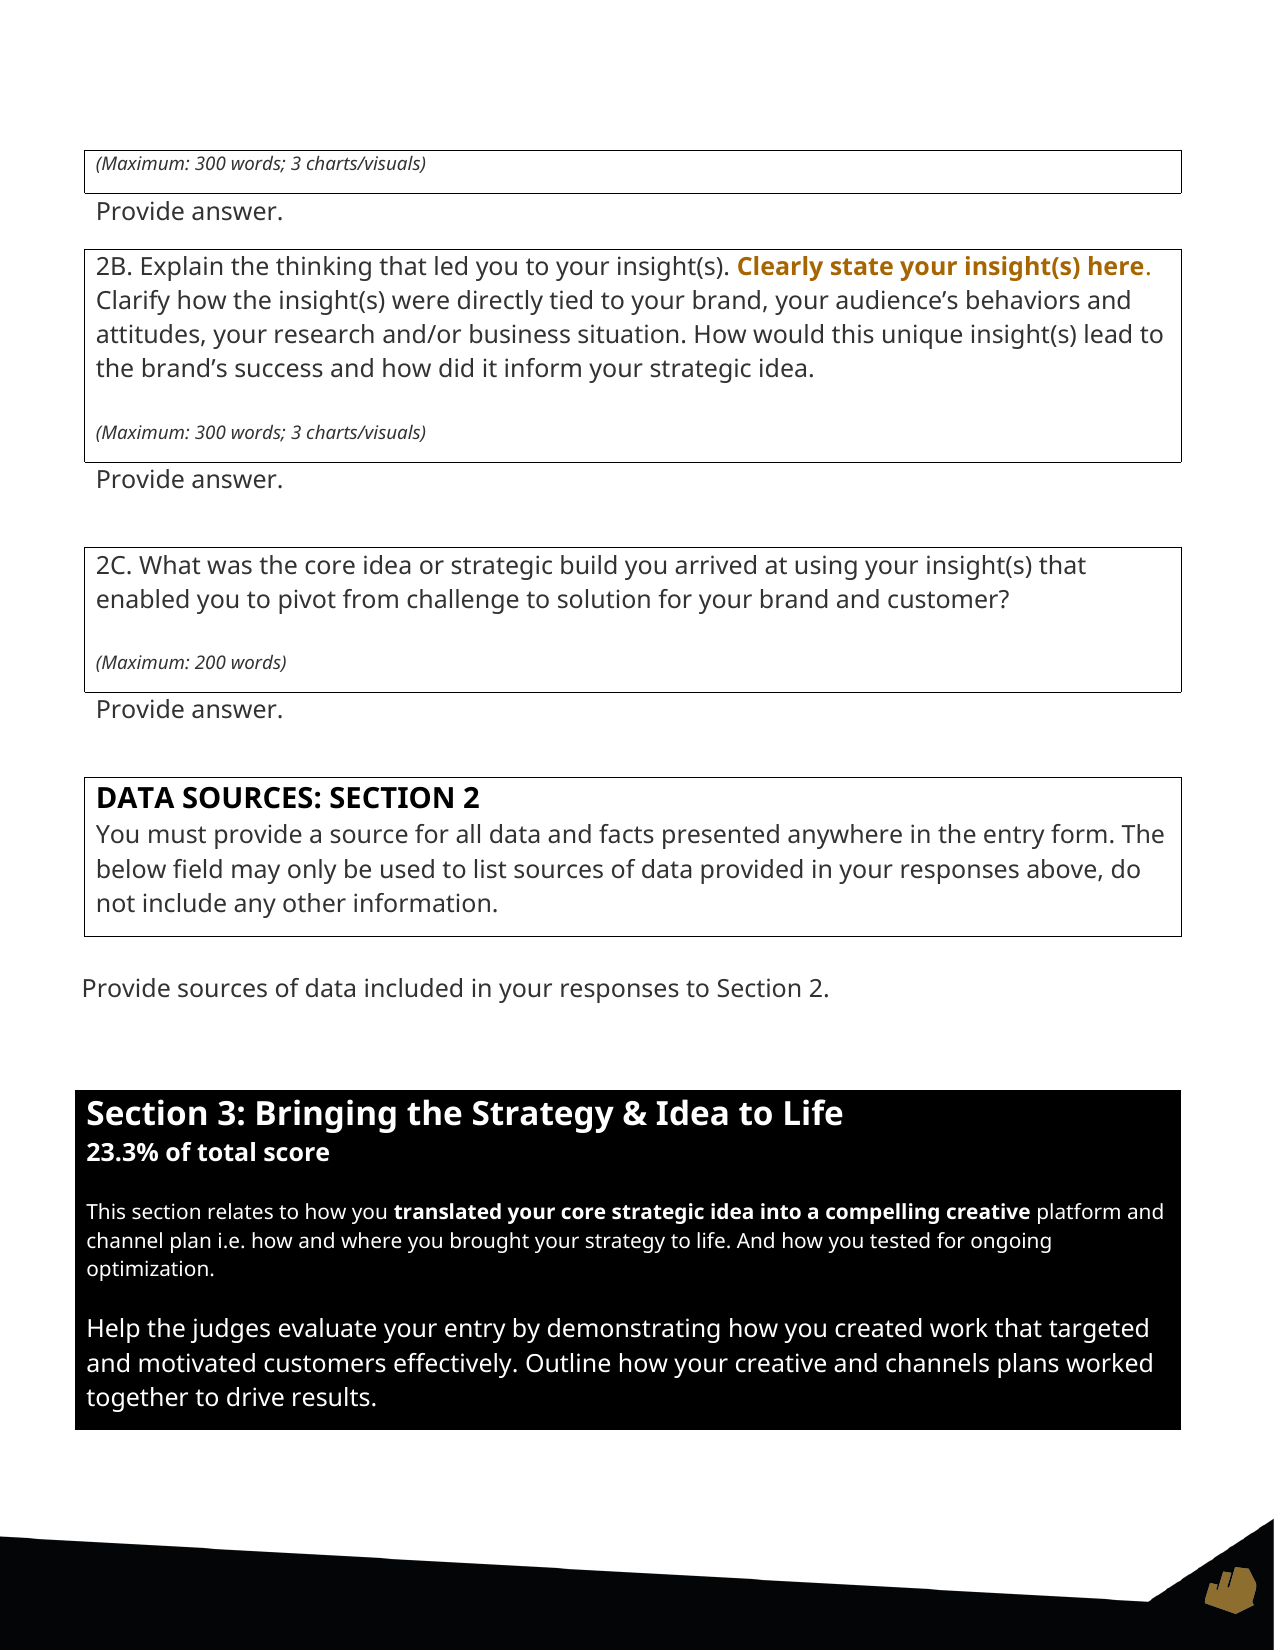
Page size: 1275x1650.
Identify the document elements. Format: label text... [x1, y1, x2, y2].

table_cell 2C. What was the core idea or strategic build you arrived at using your insight(s) that enabled you to pivot from challenge to solution for your brand and customer? (Maximum: 200 words) [85, 548, 1181, 692]
table_cell Provide answer. [84, 463, 1181, 547]
text Provide sources of data included in your responses to Section 2. [75, 971, 1200, 1005]
table_cell Provide answer. [84, 194, 1181, 248]
table_cell DATA SOURCES: SECTION 2 You must provide a source for all data and facts presented anywhere in the entry form. The below field may only be used to list sources of data provided in your responses above, do not include any other information. [85, 778, 1181, 936]
table_cell 2B. Explain the thinking that led you to your insight(s). Clearly state your insight(s) here. Clarify how the insight(s) were directly tied to your brand, your audience’s behaviors and attitudes, your research and/or business situation. How would this unique insight(s) lead to the brand’s success and how did it inform your strategic idea. (Maximum: 300 words; 3 charts/visuals) [85, 250, 1181, 461]
table_cell Provide answer. [84, 693, 1181, 777]
picture [0, 1518, 1274, 1650]
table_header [85, 151, 1181, 193]
table_header Section 3: Bringing the Strategy & Idea to Life 23.3% of total score This section relates to how you translated your core strategic idea into a compelling creative platform and channel plan i.e. how and where you brought your strategy to life. And how you tested for ongoing optimization. Help the judges evaluate your entry by demonstrating how you created work that targeted and motivated customers effectively. Outline how your creative and channels plans worked together to drive results. [75, 1090, 1181, 1430]
